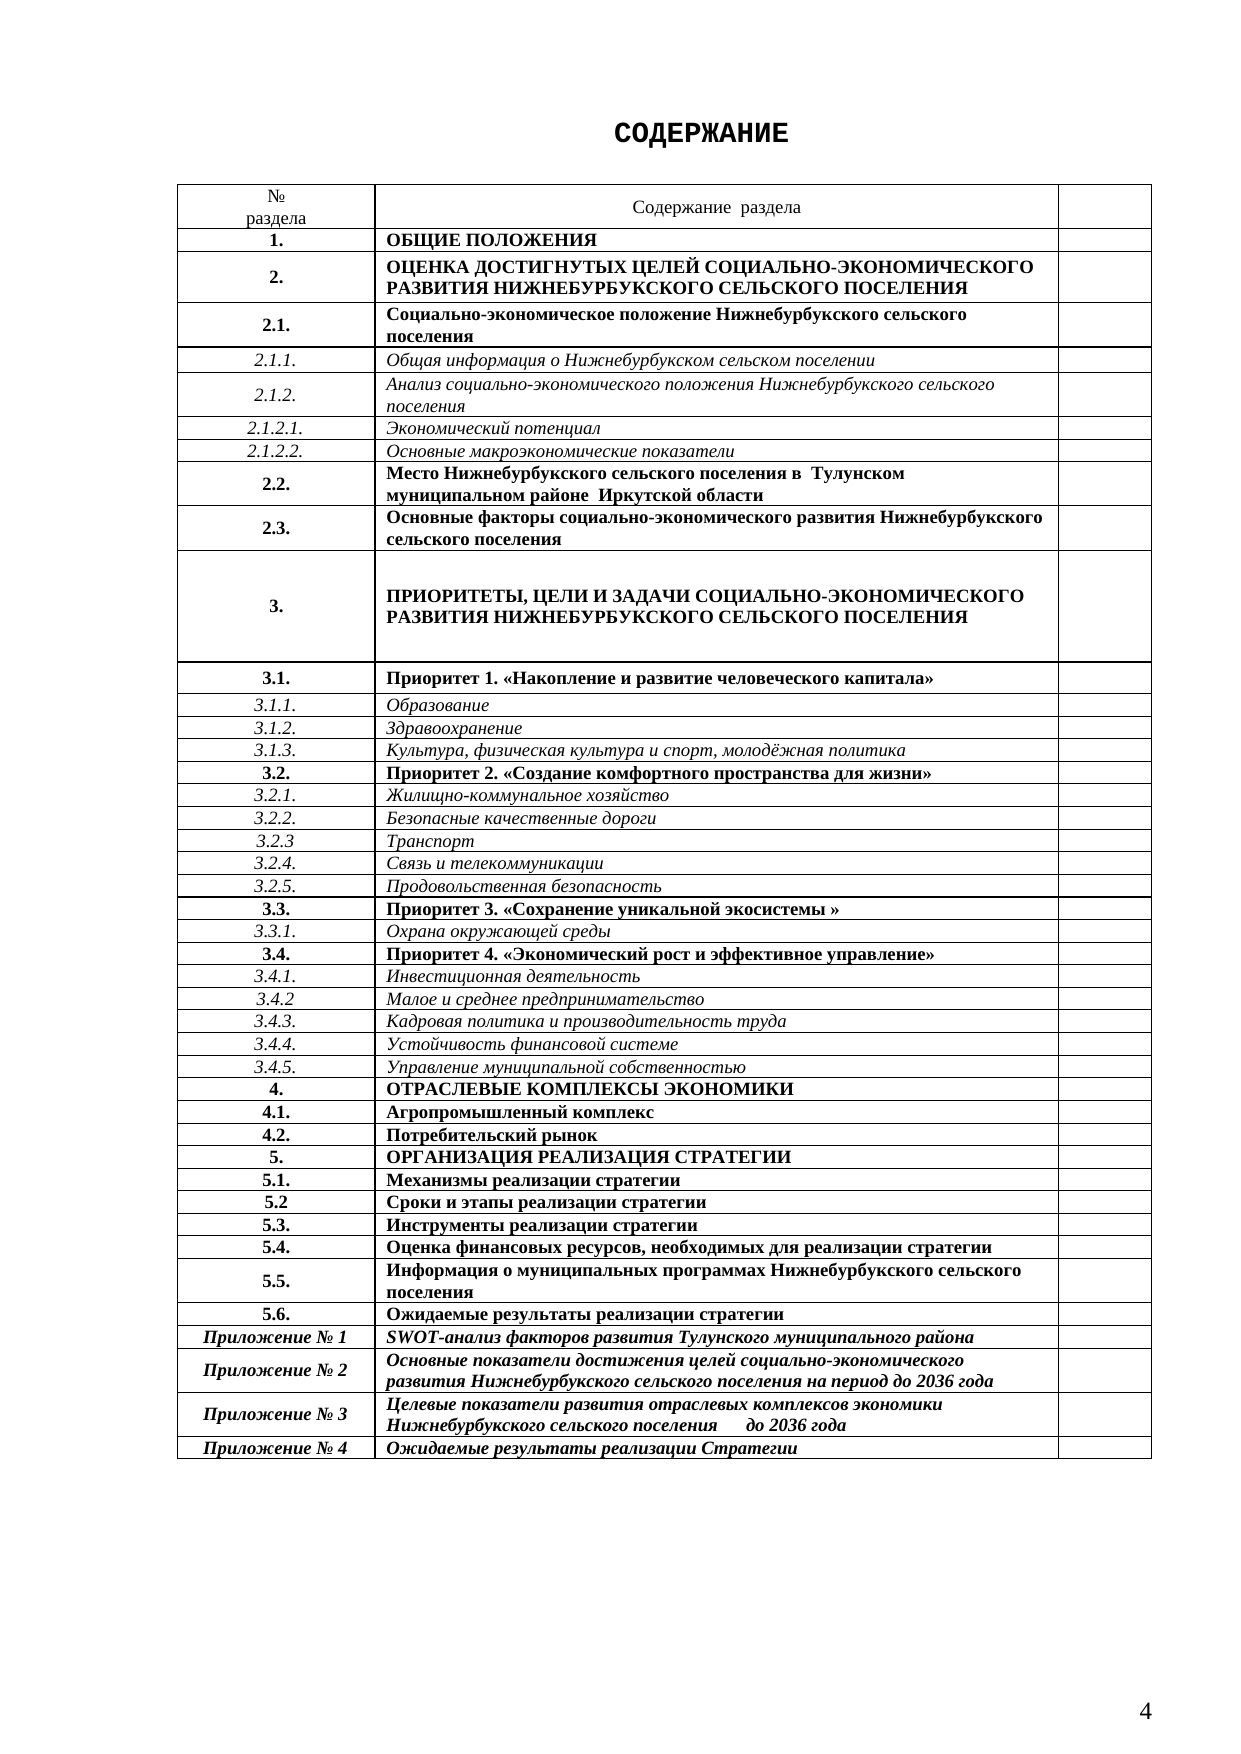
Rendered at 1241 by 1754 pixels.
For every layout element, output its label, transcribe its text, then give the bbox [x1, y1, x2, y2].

table_cell Приоритет 3. «Сохранение уникальной экосистемы » [376, 898, 1058, 919]
table_cell Охрана окружающей среды [376, 920, 1058, 942]
table_cell [1059, 943, 1151, 964]
table_cell [1059, 1124, 1151, 1145]
table_cell Культура, физическая культура и спорт, молодёжная политика [376, 739, 1058, 761]
table_cell [1059, 1303, 1151, 1325]
table_cell Основные показатели достижения целей социально-экономического развития Нижнебурбукского сельского поселения на период до 2036 года [376, 1349, 1058, 1392]
table_cell [1059, 988, 1151, 1009]
table_cell Безопасные качественные дороги [376, 807, 1058, 828]
table_cell Инструменты реализации стратегии [376, 1214, 1058, 1235]
table_cell [1059, 1056, 1151, 1077]
table_cell Ожидаемые результаты реализации Стратегии [376, 1437, 1058, 1458]
table_cell ОРГАНИЗАЦИЯ РЕАЛИЗАЦИЯ СТРАТЕГИИ [376, 1146, 1058, 1168]
table_cell Устойчивость финансовой системе [376, 1033, 1058, 1054]
table_cell [1059, 1101, 1151, 1122]
table_cell 3.4.4. [178, 1033, 374, 1054]
table_cell [1059, 348, 1151, 372]
table_cell 3.2.1. [178, 784, 374, 806]
table_cell Здравоохранение [376, 717, 1058, 738]
table_cell 3.3. [178, 898, 374, 919]
table_cell Продовольственная безопасность [376, 875, 1058, 896]
table_header № раздела [178, 185, 374, 228]
table_cell Управление муниципальной собственностью [376, 1056, 1058, 1077]
table_cell Приложение № 1 [178, 1326, 374, 1347]
table_cell 2.3. [178, 506, 374, 549]
table_cell Основные факторы социально-экономического развития Нижнебурбукского сельского поселения [376, 506, 1058, 549]
table_cell 2.1.2. [178, 373, 374, 416]
table_cell Целевые показатели развития отраслевых комплексов экономики Нижнебурбукского сельского поселения до 2036 года [376, 1393, 1058, 1436]
table_cell 2.1.2.2. [178, 440, 374, 461]
table_cell Инвестиционная деятельность [376, 965, 1058, 987]
table_cell Приоритет 1. «Накопление и развитие человеческого капитала» [376, 663, 1058, 693]
table_cell 3.3.1. [178, 920, 374, 942]
table_cell 3.1. [178, 663, 374, 693]
table_cell [1059, 373, 1151, 416]
table_cell Общая информация о Нижнебурбукском сельском поселении [376, 348, 1058, 372]
table_cell ОБЩИЕ ПОЛОЖЕНИЯ [376, 229, 1058, 251]
table_cell Приоритет 4. «Экономический рост и эффективное управление» [376, 943, 1058, 964]
table_cell [1059, 1236, 1151, 1258]
table_cell [1059, 252, 1151, 302]
table_cell [1059, 898, 1151, 919]
table_cell Приложение № 4 [178, 1437, 374, 1458]
table_cell Основные макроэкономические показатели [376, 440, 1058, 461]
table_cell [1059, 551, 1151, 661]
table_cell [1059, 1326, 1151, 1347]
table_cell 3.1.3. [178, 739, 374, 761]
table_cell 3.4.2 [178, 988, 374, 1009]
table_cell [1059, 852, 1151, 874]
table_cell 2.1.2.1. [178, 417, 374, 439]
table_cell [1059, 1078, 1151, 1100]
table_cell [1059, 506, 1151, 549]
table_cell [1059, 920, 1151, 942]
table_cell [1059, 229, 1151, 251]
table_cell 1. [178, 229, 374, 251]
table_cell Сроки и этапы реализации стратегии [376, 1191, 1058, 1213]
table_cell 3.4.3. [178, 1010, 374, 1032]
table_cell 2.2. [178, 462, 374, 505]
table_cell [1059, 694, 1151, 716]
table_cell [1059, 1010, 1151, 1032]
table_cell 5.1. [178, 1169, 374, 1190]
table_cell 5.4. [178, 1236, 374, 1258]
table_cell 3.2. [178, 762, 374, 783]
table_cell [1059, 462, 1151, 505]
table_cell [1059, 1259, 1151, 1302]
table_cell [1059, 1437, 1151, 1458]
table_cell [1059, 1146, 1151, 1168]
table_cell ПРИОРИТЕТЫ, ЦЕЛИ И ЗАДАЧИ СОЦИАЛЬНО-ЭКОНОМИЧЕСКОГО РАЗВИТИЯ НИЖНЕБУРБУКСКОГО СЕЛЬСКОГО ПОСЕЛЕНИЯ [376, 551, 1058, 661]
table_header Содержание раздела [376, 185, 1058, 228]
table_cell [1059, 663, 1151, 693]
table_cell Кадровая политика и производительность труда [376, 1010, 1058, 1032]
table_cell 2.1. [178, 303, 374, 346]
table_cell Место Нижнебурбукского сельского поселения в Тулунском муниципальном районе Иркутской области [376, 462, 1058, 505]
table_cell 2.1.1. [178, 348, 374, 372]
table_cell 3.4.5. [178, 1056, 374, 1077]
table_cell Транспорт [376, 830, 1058, 851]
table_cell [1059, 830, 1151, 851]
table_cell 3.2.3 [178, 830, 374, 851]
table_cell Жилищно-коммунальное хозяйство [376, 784, 1058, 806]
table_cell Экономический потенциал [376, 417, 1058, 439]
table_cell Информация о муниципальных программах Нижнебурбукского сельского поселения [376, 1259, 1058, 1302]
table_cell 4.1. [178, 1101, 374, 1122]
table_cell 3.1.2. [178, 717, 374, 738]
table_cell Малое и среднее предпринимательство [376, 988, 1058, 1009]
table_cell ОТРАСЛЕВЫЕ КОМПЛЕКСЫ ЭКОНОМИКИ [376, 1078, 1058, 1100]
table_cell [1059, 784, 1151, 806]
table_cell Приложение № 3 [178, 1393, 374, 1436]
table_cell 3.2.5. [178, 875, 374, 896]
table_cell 5. [178, 1146, 374, 1168]
table_cell 5.2 [178, 1191, 374, 1213]
table_cell [1059, 739, 1151, 761]
table_cell 5.6. [178, 1303, 374, 1325]
table_cell 3.1.1. [178, 694, 374, 716]
table_cell [1059, 303, 1151, 346]
table_cell 3.4.1. [178, 965, 374, 987]
table_cell [1059, 807, 1151, 828]
table_cell Механизмы реализации стратегии [376, 1169, 1058, 1190]
table_cell Агропромышленный комплекс [376, 1101, 1058, 1122]
table_cell Приоритет 2. «Создание комфортного пространства для жизни» [376, 762, 1058, 783]
table_cell Образование [376, 694, 1058, 716]
table_cell ОЦЕНКА ДОСТИГНУТЫХ ЦЕЛЕЙ СОЦИАЛЬНО-ЭКОНОМИЧЕСКОГО РАЗВИТИЯ НИЖНЕБУРБУКСКОГО СЕЛЬСКОГО ПОСЕЛЕНИЯ [376, 252, 1058, 302]
table_cell [1059, 1214, 1151, 1235]
table_cell Социально-экономическое положение Нижнебурбукского сельского поселения [376, 303, 1058, 346]
table_cell [1059, 1033, 1151, 1054]
table_cell Оценка финансовых ресурсов, необходимых для реализации стратегии [376, 1236, 1058, 1258]
text СОДЕРЖАНИЕ [177, 118, 1152, 151]
table_cell 4. [178, 1078, 374, 1100]
table_cell 3. [178, 551, 374, 661]
table_cell Ожидаемые результаты реализации стратегии [376, 1303, 1058, 1325]
table_cell [1059, 875, 1151, 896]
table_cell [1059, 1393, 1151, 1436]
table_cell Связь и телекоммуникации [376, 852, 1058, 874]
table_cell [1059, 1169, 1151, 1190]
table_cell 3.4. [178, 943, 374, 964]
table_cell 3.2.4. [178, 852, 374, 874]
table_cell [1059, 1349, 1151, 1392]
table_cell 3.2.2. [178, 807, 374, 828]
table_cell [1059, 762, 1151, 783]
table_cell 5.5. [178, 1259, 374, 1302]
table_cell [1059, 965, 1151, 987]
table_cell 5.3. [178, 1214, 374, 1235]
table_cell Анализ социально-экономического положения Нижнебурбукского сельского поселения [376, 373, 1058, 416]
table_cell [1059, 717, 1151, 738]
table_cell [1059, 1191, 1151, 1213]
table_cell [1059, 440, 1151, 461]
table_cell Приложение № 2 [178, 1349, 374, 1392]
table_cell Потребительский рынок [376, 1124, 1058, 1145]
table_cell SWOT-анализ факторов развития Тулунского муниципального района [376, 1326, 1058, 1347]
table_header [1059, 185, 1151, 228]
table_cell 2. [178, 252, 374, 302]
table_cell 4.2. [178, 1124, 374, 1145]
table_cell [1059, 417, 1151, 439]
